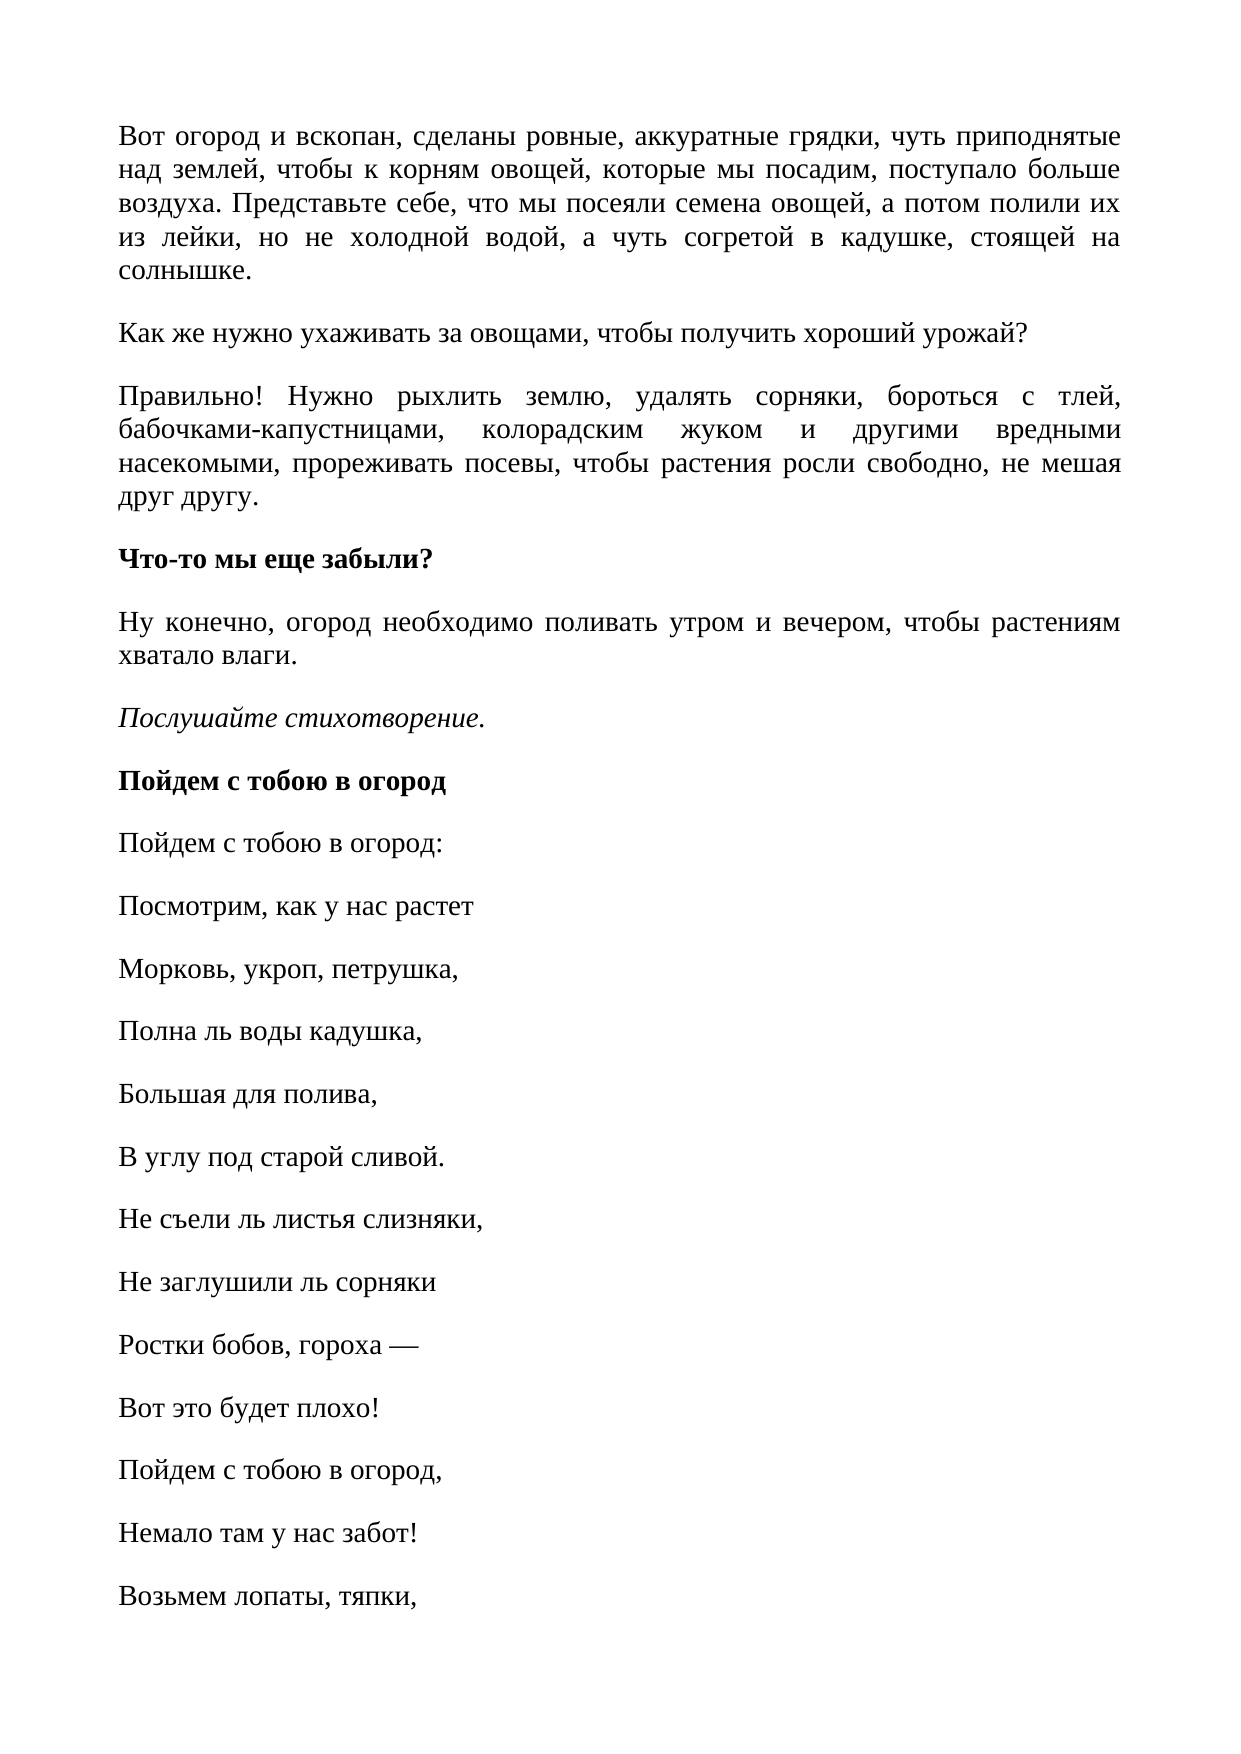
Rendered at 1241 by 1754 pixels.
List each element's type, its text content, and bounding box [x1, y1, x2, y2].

text Вот огород и вскопан, сделаны ровные, аккуратные грядки, чуть приподнятые над землей, чтобы к корням овощей, которые мы посадим, поступало больше воздуха. Представьте себе, что мы посеяли семена овощей, а потом полили их из лейки, но не холодной водой, а чуть согретой в кадушке, стоящей на солнышке. [118, 118, 1122, 286]
text Как же нужно ухаживать за овощами, чтобы получить хороший урожай? [118, 315, 1122, 348]
text Большая для полива, [118, 1076, 1122, 1110]
text Полна ль воды кадушка, [118, 1013, 1122, 1047]
text Ростки бобов, гороха — [118, 1327, 1122, 1361]
text Посмотрим, как у нас растет [118, 888, 1122, 922]
text Ну конечно, огород необходимо поливать утром и вечером, чтобы растениям хватало влаги. [118, 604, 1122, 671]
text Пойдем с тобою в огород, [118, 1452, 1122, 1486]
text Что-то мы еще забыли? [118, 541, 1122, 574]
text Возьмем лопаты, тяпки, [118, 1578, 1122, 1611]
text Вот это будет плохо! [118, 1390, 1122, 1423]
text Не заглушили ль сорняки [118, 1264, 1122, 1298]
text Не съели ль листья слизняки, [118, 1202, 1122, 1235]
text Морковь, укроп, петрушка, [118, 951, 1122, 984]
text Послушайте стихотворение. [118, 700, 1122, 733]
text Немало там у нас забот! [118, 1515, 1122, 1549]
text Правильно! Нужно рыхлить землю, удалять сорняки, бороться с тлей, бабочками-капустницами, колорадским жуком и другими вредными насекомыми, прореживать посевы, чтобы растения росли свободно, не мешая друг другу. [118, 378, 1122, 512]
text Пойдем с тобою в огород: [118, 825, 1122, 859]
text В углу под старой сливой. [118, 1139, 1122, 1172]
text Пойдем с тобою в огород [118, 763, 1122, 796]
